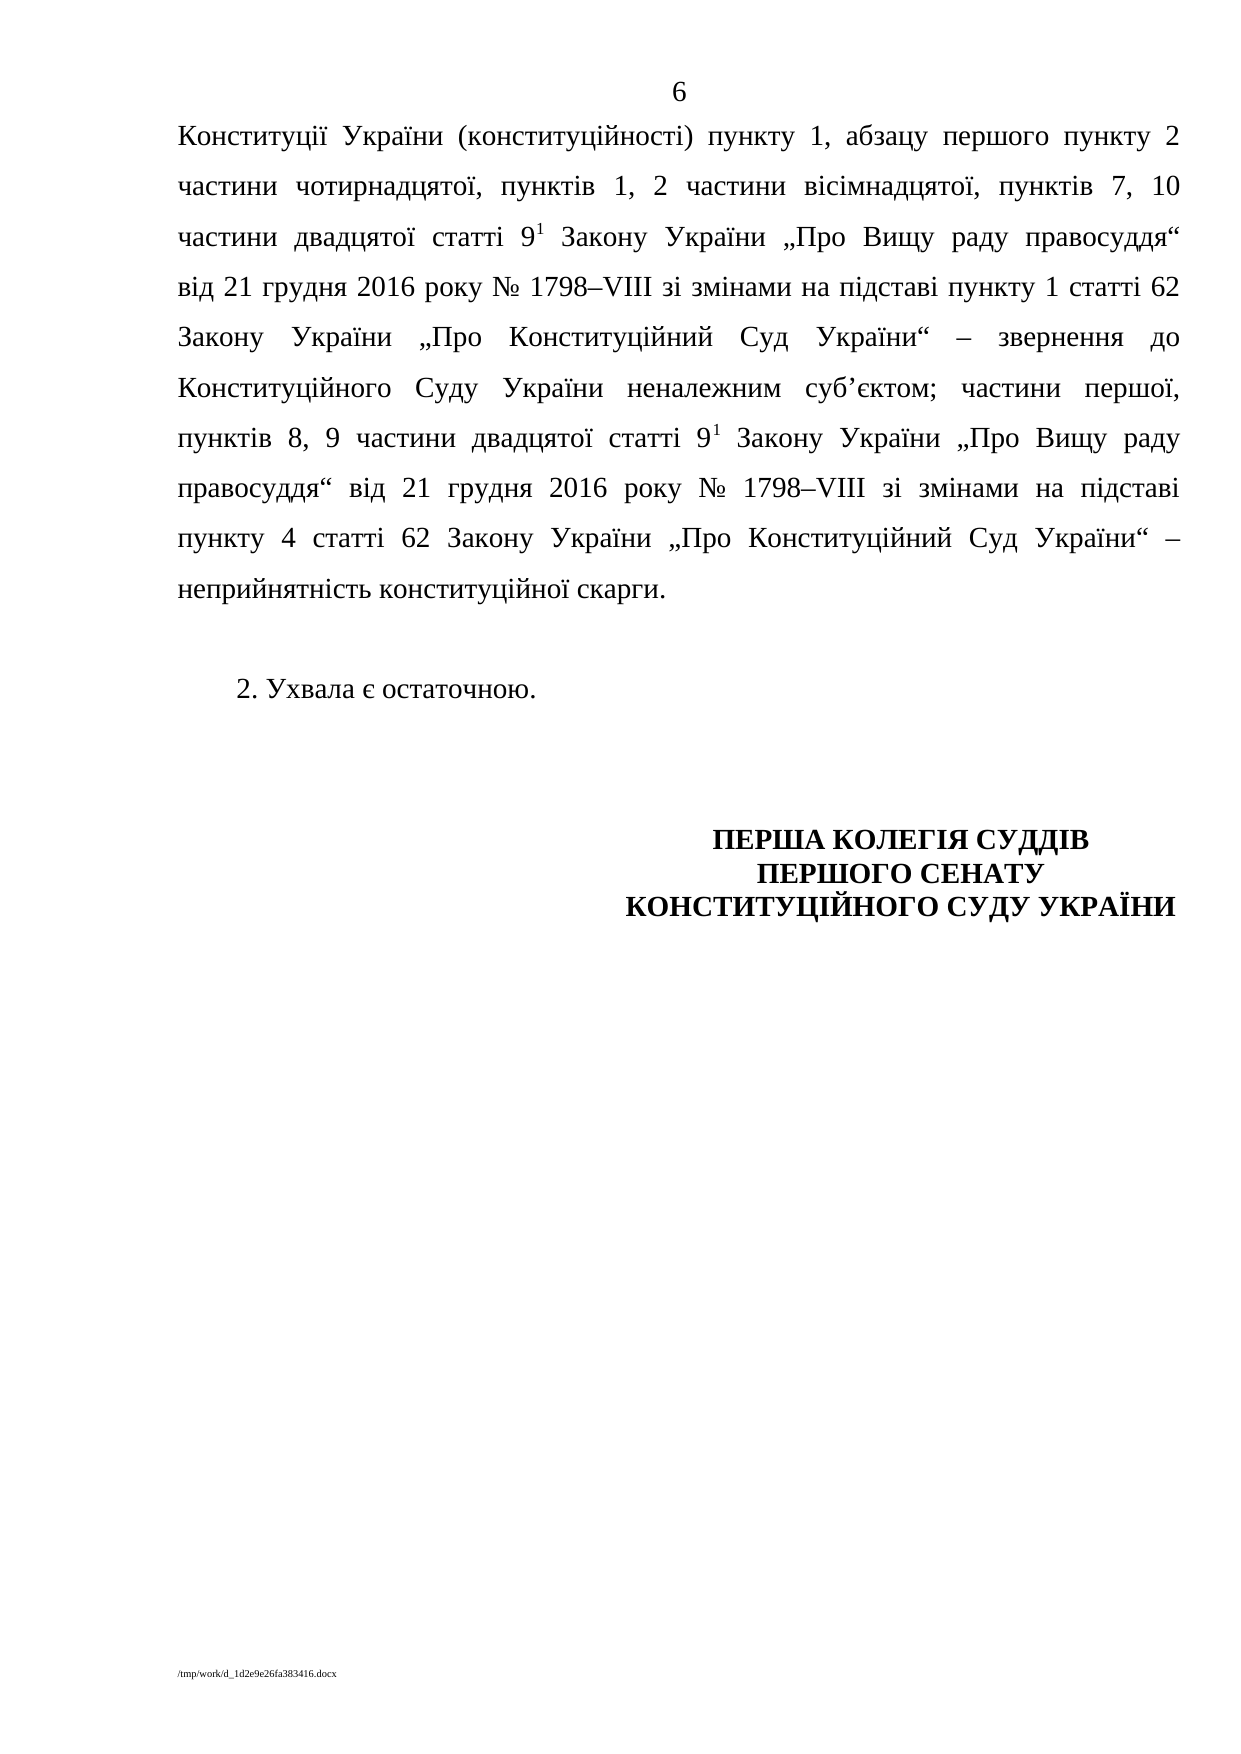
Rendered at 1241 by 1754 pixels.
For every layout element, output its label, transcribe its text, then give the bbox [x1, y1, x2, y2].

text Перша колегія суддів [620, 822, 1181, 856]
text 2. Ухвала є остаточною. [177, 672, 1181, 705]
text Першого сенату [620, 856, 1181, 889]
text Конституційного Суду України [620, 889, 1181, 923]
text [177, 118, 1181, 604]
